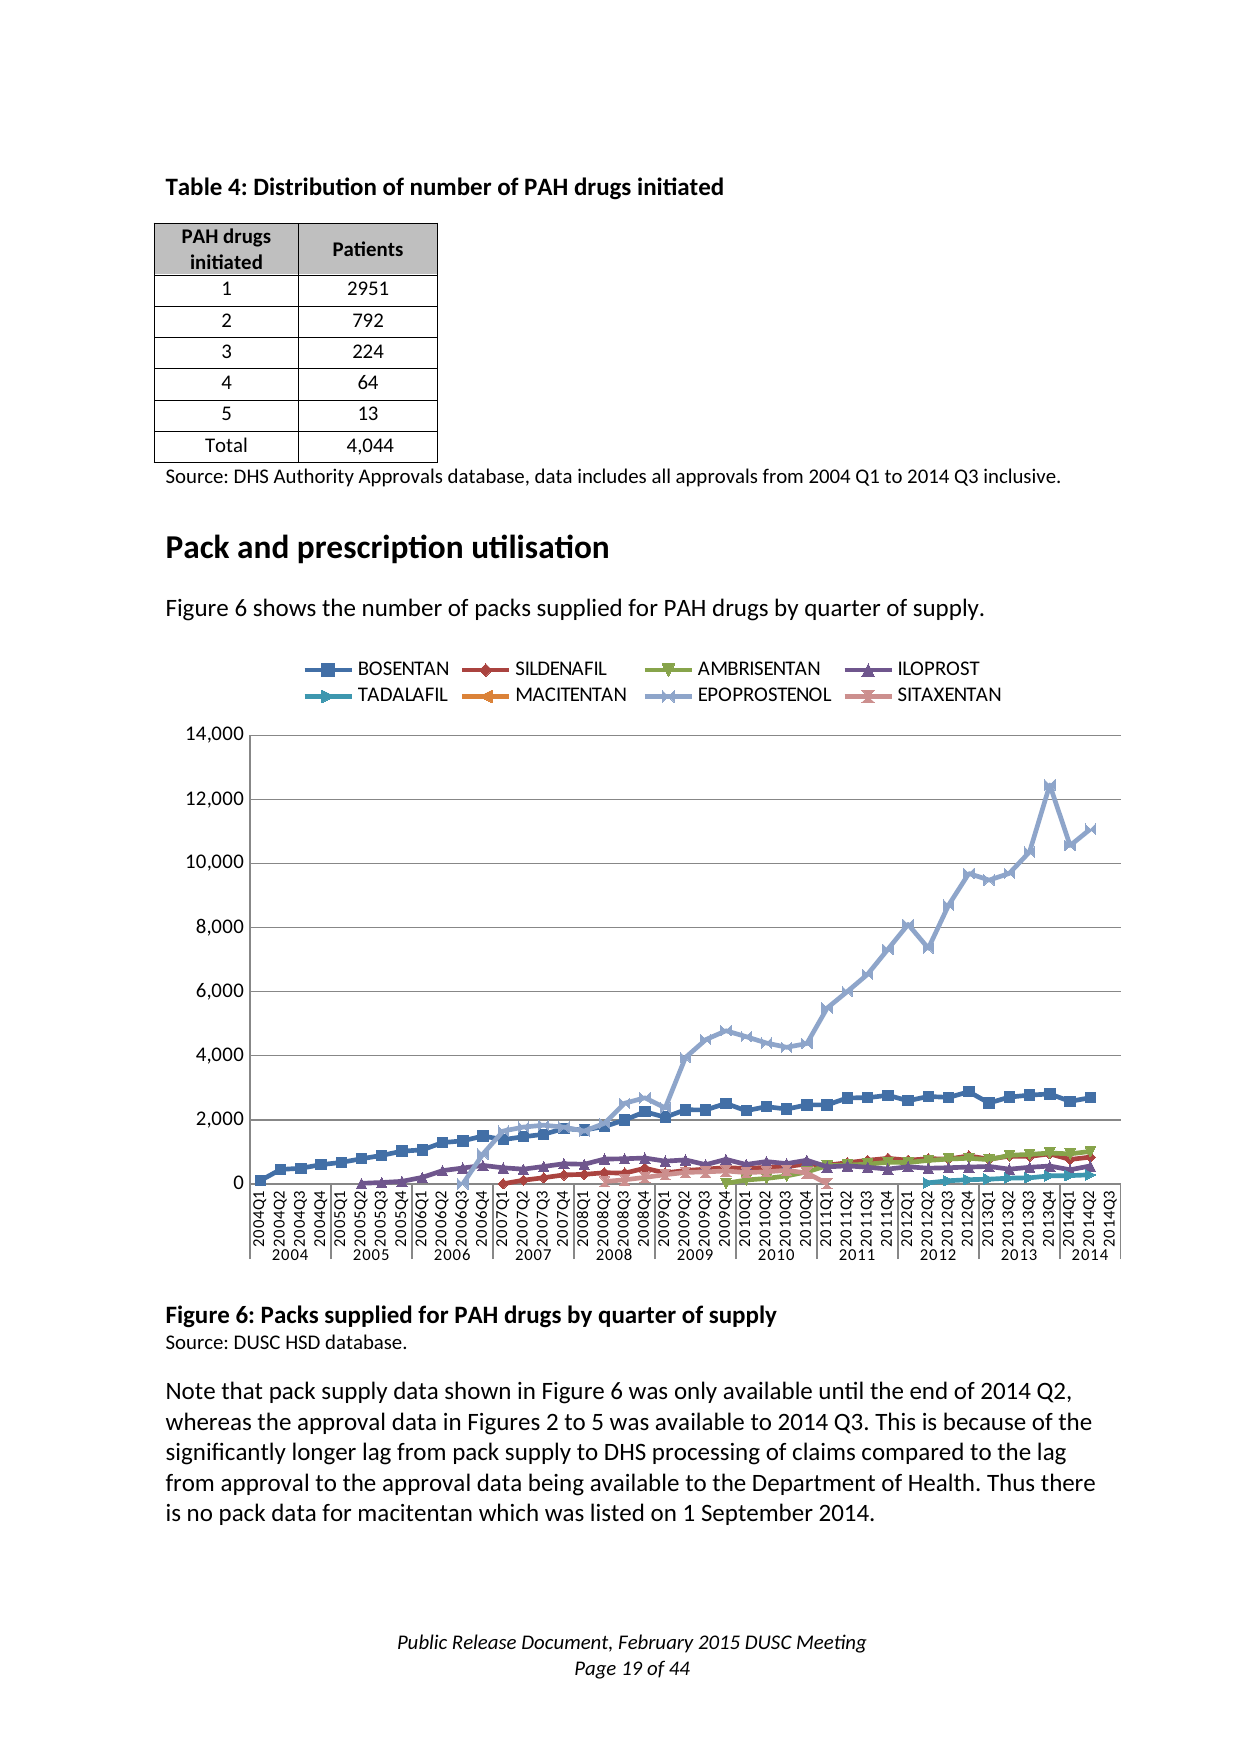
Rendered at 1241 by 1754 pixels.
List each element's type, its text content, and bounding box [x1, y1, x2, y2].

text Table 4: Distribution of number of PAH drugs initiated [165, 171, 1098, 202]
table_cell 5 [155, 401, 298, 431]
table_header PAH drugs initiated [155, 224, 298, 274]
text Figure 6 shows the number of packs supplied for PAH drugs by quarter of supply. [165, 592, 1098, 622]
table_cell 4,044 [299, 432, 437, 462]
text Figure 6: Packs supplied for PAH drugs by quarter of supply Source: DUSC HSD database. [165, 1299, 1098, 1355]
text Source: DHS Authority Approvals database, data includes all approvals from 2004 Q1 to 2014 Q3 inclusive. [165, 463, 1098, 488]
text Note that pack supply data shown in Figure 6 was only available until the end of 2014 Q2, whereas the approval data in Figures 2 to 5 was available to 2014 Q3. This is because of the significantly longer lag from pack supply to DHS processing of claims compared to the lag from approval to the approval data being available to the Department of Health. Thus there is no pack data for macitentan which was listed on 1 September 2014. [165, 1376, 1098, 1528]
table_cell 2 [155, 307, 298, 337]
subtitle Pack and prescription utilisation [165, 526, 1098, 567]
table_cell 2951 [299, 276, 437, 306]
table_cell 13 [299, 401, 437, 431]
table_cell Total [155, 432, 298, 462]
table_cell 792 [299, 307, 437, 337]
table_cell 64 [299, 369, 437, 399]
table_cell 3 [155, 338, 298, 368]
table_header Patients [299, 224, 437, 274]
table_cell 224 [299, 338, 437, 368]
table_cell 1 [155, 276, 298, 306]
table_cell 4 [155, 369, 298, 399]
